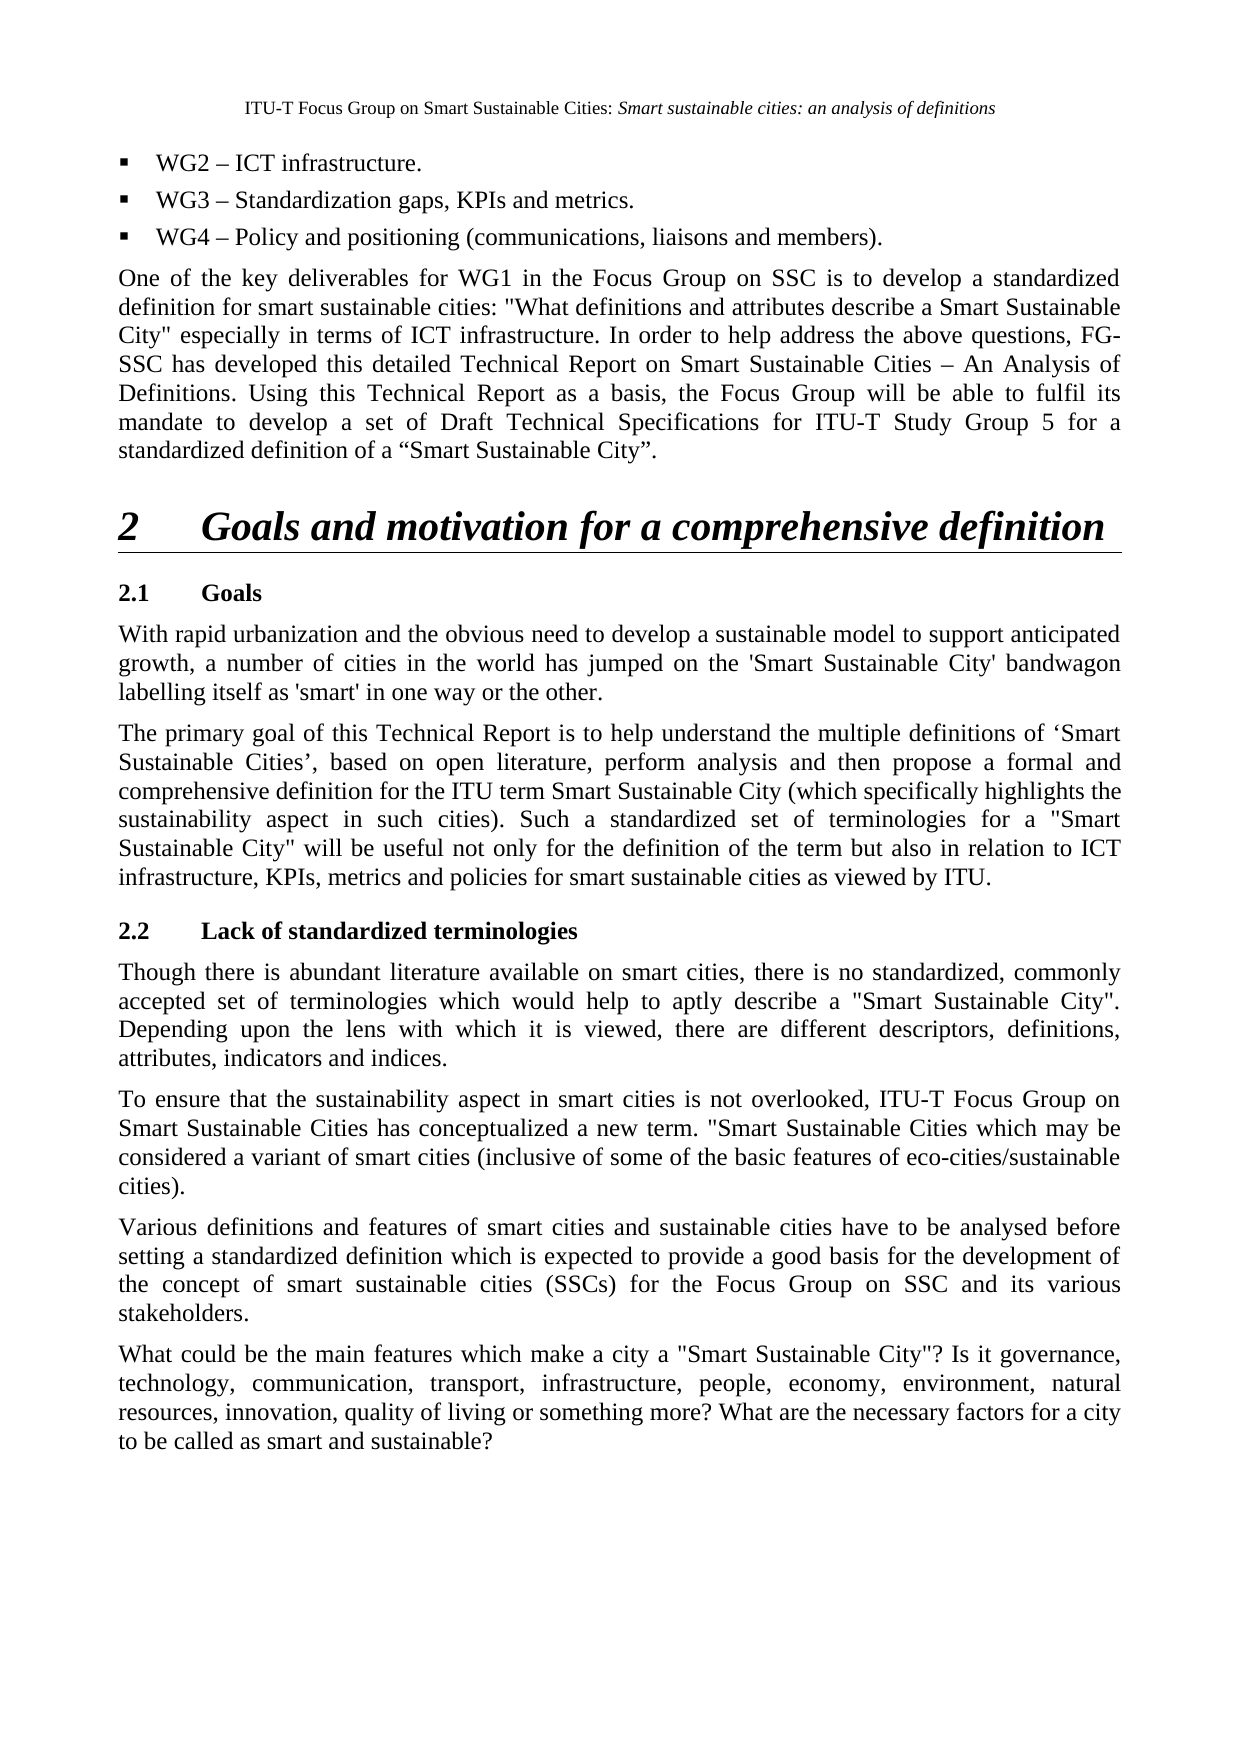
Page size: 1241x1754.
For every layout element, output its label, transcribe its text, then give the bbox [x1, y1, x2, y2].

text WG3 – Standardization gaps, KPIs and metrics. [118, 185, 1122, 213]
text WG4 – Policy and positioning (communications, liaisons and members). [118, 222, 1122, 251]
text To ensure that the sustainability aspect in smart cities is not overlooked, ITU-T Focus Group on Smart Sustainable Cities has conceptualized a new term. "Smart Sustainable Cities which may be considered a variant of smart cities (inclusive of some of the basic features of eco-cities/sustainable cities). [118, 1084, 1122, 1199]
subtitle 2.1 Goals [118, 578, 1122, 607]
text Though there is abundant literature available on smart cities, there is no standardized, commonly accepted set of terminologies which would help to aptly describe a "Smart Sustainable City". Depending upon the lens with which it is viewed, there are different descriptors, definitions, attributes, indicators and indices. [118, 957, 1122, 1072]
text One of the key deliverables for WG1 in the Focus Group on SSC is to develop a standardized definition for smart sustainable cities: "What definitions and attributes describe a Smart Sustainable City" especially in terms of ICT infrastructure. In order to help address the above questions, FG-SSC has developed this detailed Technical Report on Smart Sustainable Cities – An Analysis of Definitions. Using this Technical Report as a basis, the Focus Group will be able to fulfil its mandate to develop a set of Draft Technical Specifications for ITU-T Study Group 5 for a standardized definition of a “Smart Sustainable City”. [118, 263, 1122, 464]
text Various definitions and features of smart cities and sustainable cities have to be analysed before setting a standardized definition which is expected to provide a good basis for the development of the concept of smart sustainable cities (SSCs) for the Focus Group on SSC and its various stakeholders. [118, 1212, 1122, 1327]
subtitle 2.2 Lack of standardized terminologies [118, 916, 1122, 944]
text What could be the main features which make a city a "Smart Sustainable City"? Is it governance, technology, communication, transport, infrastructure, people, economy, environment, natural resources, innovation, quality of living or something more? What are the necessary factors for a city to be called as smart and sustainable? [118, 1339, 1122, 1454]
text The primary goal of this Technical Report is to help understand the multiple definitions of ‘Smart Sustainable Cities’, based on open literature, perform analysis and then propose a formal and comprehensive definition for the ITU term Smart Sustainable City (which specifically highlights the sustainability aspect in such cities). Such a standardized set of terminologies for a "Smart Sustainable City" will be useful not only for the definition of the term but also in relation to ICT infrastructure, KPIs, metrics and policies for smart sustainable cities as viewed by ITU. [118, 718, 1122, 891]
subtitle 2 Goals and motivation for a comprehensive definition [118, 502, 1122, 552]
text WG2 – ICT infrastructure. [118, 148, 1122, 176]
text With rapid urbanization and the obvious need to develop a sustainable model to support anticipated growth, a number of cities in the world has jumped on the 'Smart Sustainable City' bandwagon labelling itself as 'smart' in one way or the other. [118, 619, 1122, 706]
